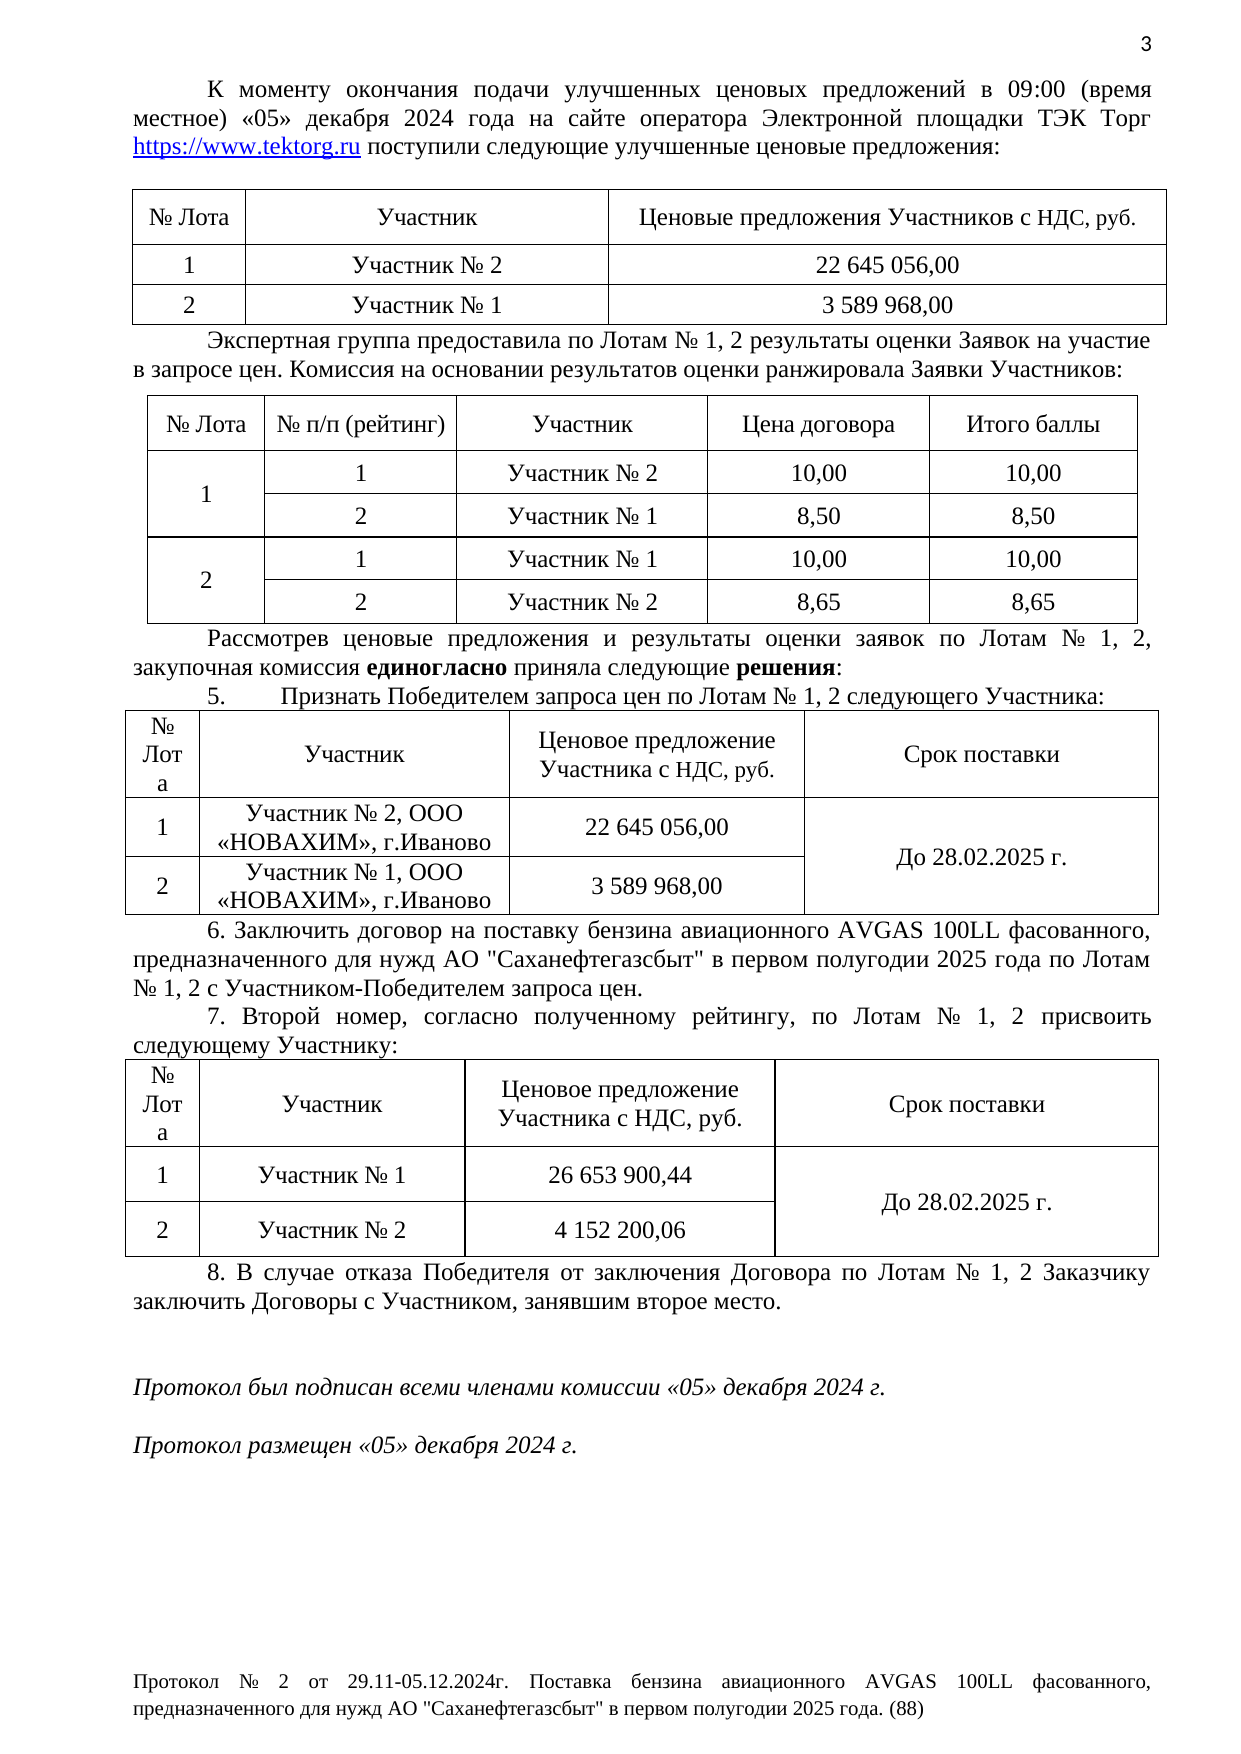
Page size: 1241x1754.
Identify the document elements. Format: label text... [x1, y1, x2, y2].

table_cell 10,00 [930, 451, 1137, 493]
table_header Участник [200, 1060, 464, 1146]
table_header Участник [457, 396, 707, 450]
table_header Итого баллы [930, 396, 1137, 450]
table_header Ценовое предложение Участника с НДС, руб. [510, 711, 804, 797]
table_cell 22 645 056,00 [510, 798, 804, 856]
table_cell 1 [126, 798, 199, 856]
table_header Ценовые предложения Участников с НДС, руб. [609, 190, 1166, 244]
table_cell Участник № 1 [246, 285, 608, 324]
table_cell 1 [265, 538, 456, 579]
table_cell 3 589 968,00 [609, 285, 1166, 324]
table_header № Лота [126, 711, 199, 797]
table_cell Участник № 2 [200, 1202, 464, 1256]
table_cell 22 645 056,00 [609, 245, 1166, 284]
table_header Участник [246, 190, 608, 244]
text 5. Признать Победителем запроса цен по Лотам № 1, 2 следующего Участника: [133, 681, 1152, 710]
table_cell Участник № 1, ООО «НОВАХИМ», г.Иваново [200, 857, 509, 914]
table_cell 1 [133, 245, 245, 284]
table_cell 8,50 [708, 494, 929, 536]
table_cell 4 152 200,06 [466, 1202, 774, 1256]
table_cell 2 [133, 285, 245, 324]
table_header Участник [200, 711, 509, 797]
table_cell 2 [148, 538, 264, 622]
table_cell 2 [126, 857, 199, 914]
table_cell 1 [265, 451, 456, 493]
table_header № Лота [148, 396, 264, 450]
table_header № Лота [133, 190, 245, 244]
table_header Цена договора [708, 396, 929, 450]
table_cell 10,00 [708, 451, 929, 493]
table_cell 3 589 968,00 [510, 857, 804, 914]
text 8. В случае отказа Победителя от заключения Договора по Лотам № 1, 2 Заказчику заключить Договоры с Участником, занявшим второе место. [133, 1257, 1152, 1315]
table_cell 10,00 [930, 538, 1137, 579]
text 7. Второй номер, согласно полученному рейтингу, по Лотам № 1, 2 присвоить следующему Участнику: [133, 1001, 1152, 1059]
table_cell Участник № 2 [457, 580, 707, 622]
table_cell Участник № 2, ООО «НОВАХИМ», г.Иваново [200, 798, 509, 856]
table_header № Лота [126, 1060, 199, 1146]
text К моменту окончания подачи улучшенных ценовых предложений в 09:00 (время местное) «05» декабря 2024 года на сайте оператора Электронной площадки ТЭК Торг https://www.tektorg.ru поступили следующие улучшенные ценовые предложения: [133, 74, 1152, 160]
table_cell Участник № 1 [457, 494, 707, 536]
table_cell 8,65 [930, 580, 1137, 622]
table_cell 1 [126, 1147, 199, 1201]
text Протокол размещен «05» декабря 2024 г. [133, 1430, 1152, 1458]
table_header Срок поставки [805, 711, 1158, 797]
table_header № п/п (рейтинг) [265, 396, 456, 450]
table_cell 2 [265, 494, 456, 536]
table_cell 1 [148, 451, 264, 536]
table_cell До 28.02.2025 г. [776, 1147, 1158, 1256]
table_cell 10,00 [708, 538, 929, 579]
table_cell 2 [126, 1202, 199, 1256]
table_cell 2 [265, 580, 456, 622]
text 6. Заключить договор на поставку бензина авиационного АVGAS 100LL фасованного, предназначенного для нужд АО "Саханефтегазсбыт" в первом полугодии 2025 года по Лотам № 1, 2 с Участником-Победителем запроса цен. [133, 915, 1152, 1001]
table_cell 8,65 [708, 580, 929, 622]
table_cell Участник № 2 [246, 245, 608, 284]
text Протокол был подписан всеми членами комиссии «05» декабря 2024 г. [133, 1372, 1152, 1401]
text Рассмотрев ценовые предложения и результаты оценки заявок по Лотам № 1, 2, закупочная комиссия единогласно приняла следующие решения: [133, 623, 1152, 681]
text Экспертная группа предоставила по Лотам № 1, 2 результаты оценки Заявок на участие в запросе цен. Комиссия на основании результатов оценки ранжировала Заявки Участников: [133, 325, 1152, 383]
table_cell 26 653 900,44 [466, 1147, 774, 1201]
table_cell Участник № 2 [457, 451, 707, 493]
table_cell Участник № 1 [200, 1147, 464, 1201]
table_cell До 28.02.2025 г. [805, 798, 1158, 914]
table_header Срок поставки [776, 1060, 1158, 1146]
table_cell Участник № 1 [457, 538, 707, 579]
table_header Ценовое предложение Участника с НДС, руб. [466, 1060, 774, 1146]
table_cell 8,50 [930, 494, 1137, 536]
